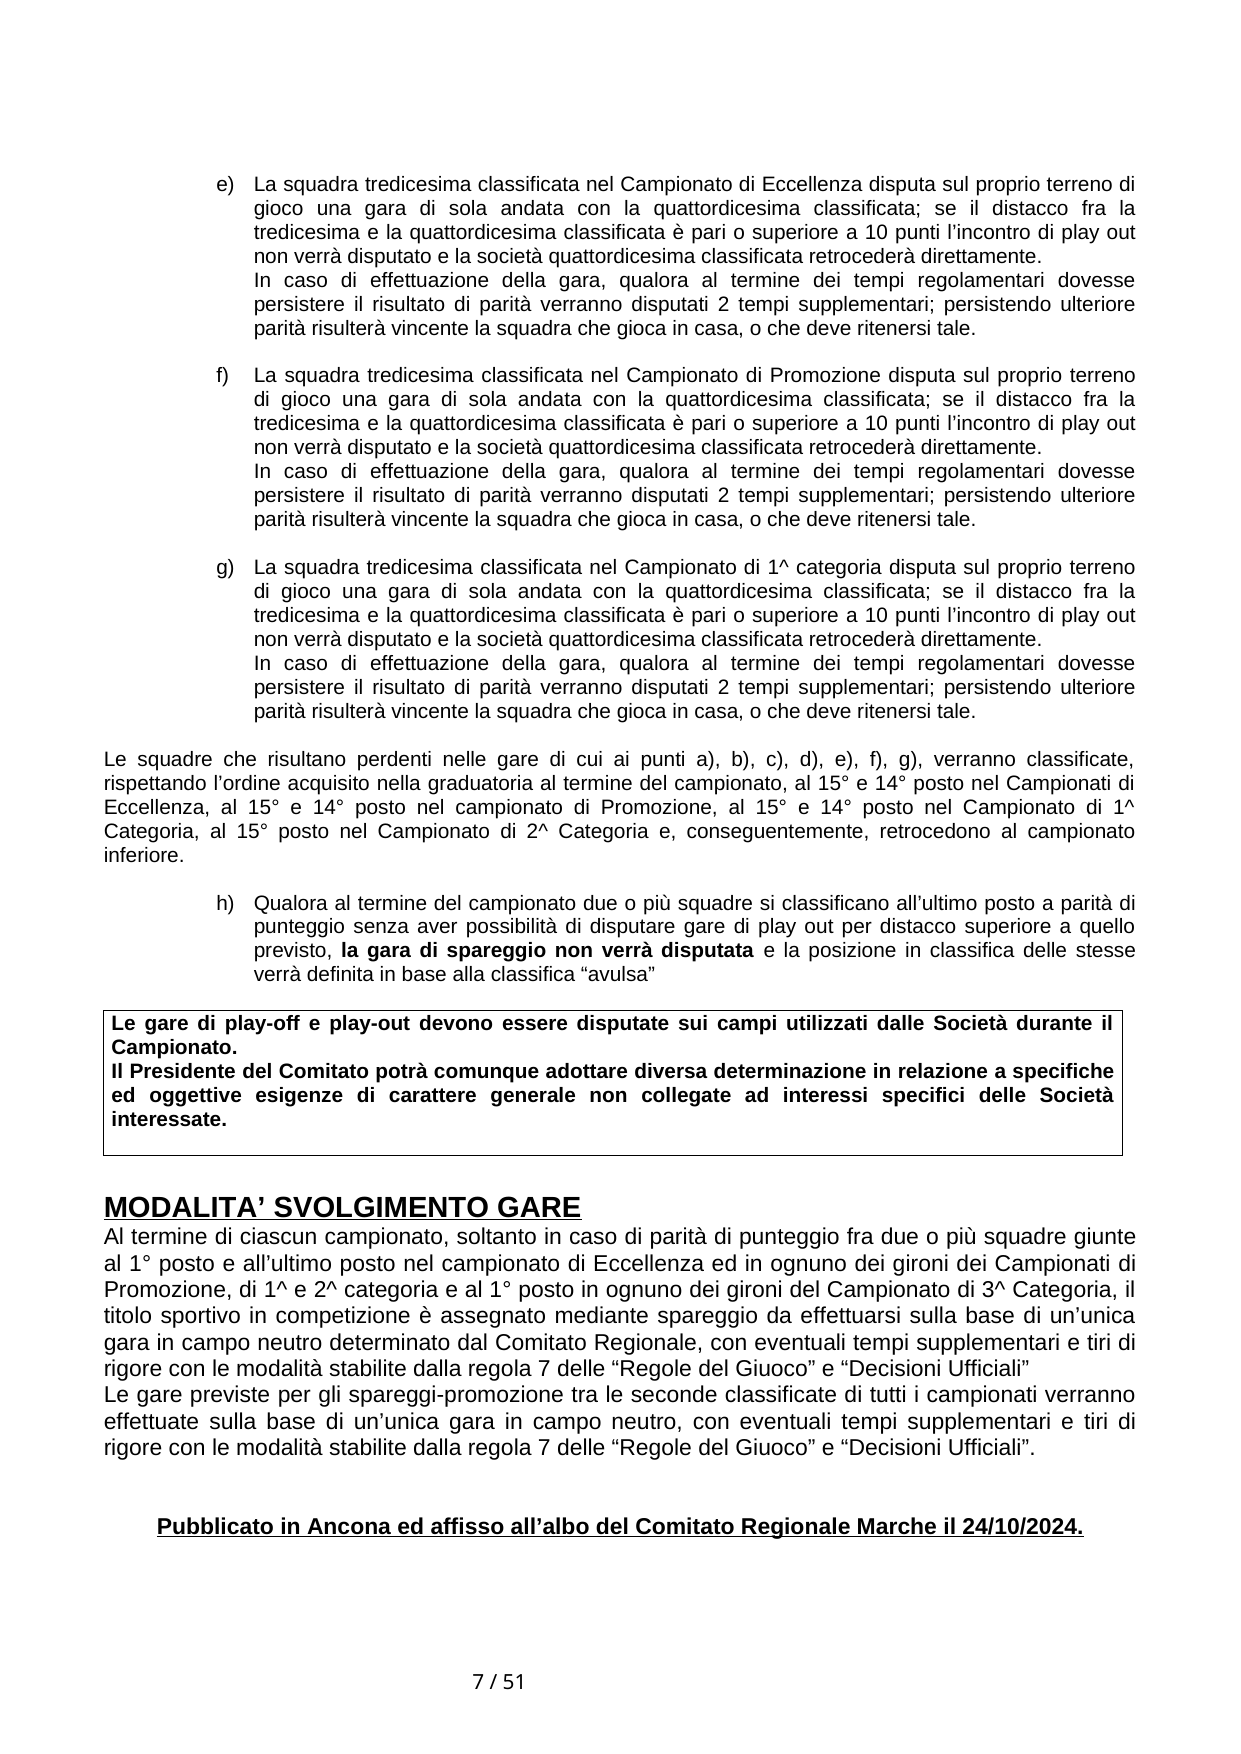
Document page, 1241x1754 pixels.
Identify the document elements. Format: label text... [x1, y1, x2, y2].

text MODALITA’ SVOLGIMENTO GARE [103, 1189, 1137, 1223]
text Al termine di ciascun campionato, soltanto in caso di parità di punteggio fra due o più squadre giunte al 1° posto e all’ultimo posto nel campionato di Eccellenza ed in ognuno dei gironi dei Campionati di Promozione, di 1^ e 2^ categoria e al 1° posto in ognuno dei gironi del Campionato di 3^ Categoria, il titolo sportivo in competizione è assegnato mediante spareggio da effettuarsi sulla base di un’unica gara in campo neutro determinato dal Comitato Regionale, con eventuali tempi supplementari e tiri di rigore con le modalità stabilite dalla regola 7 delle “Regole del Giuoco” e “Decisioni Ufficiali” [103, 1223, 1137, 1381]
list La squadra tredicesima classificata nel Campionato di Promozione disputa sul proprio terreno di gioco una gara di sola andata con la quattordicesima classificata; se il distacco fra la tredicesima e la quattordicesima classificata è pari o superiore a 10 punti l’incontro di play out non verrà disputato e la società quattordicesima classificata retrocederà direttamente. [216, 363, 1137, 459]
text Pubblicato in Ancona ed affisso all’albo del Comitato Regionale Marche il 24/10/2024. [103, 1513, 1137, 1539]
table_header Le gare di play-off e play-out devono essere disputate sui campi utilizzati dalle Società durante il Campionato. Il Presidente del Comitato potrà comunque adottare diversa determinazione in relazione a specifiche ed oggettive esigenze di carattere generale non collegate ad interessi specifici delle Società interessate. [104, 1011, 1122, 1155]
text Le squadre che risultano perdenti nelle gare di cui ai punti a), b), c), d), e), f), g), verranno classificate, rispettando l’ordine acquisito nella graduatoria al termine del campionato, al 15° e 14° posto nel Campionati di Eccellenza, al 15° e 14° posto nel campionato di Promozione, al 15° e 14° posto nel Campionato di 1^ Categoria, al 15° posto nel Campionato di 2^ Categoria e, conseguentemente, retrocedono al campionato inferiore. [103, 747, 1137, 866]
list La squadra tredicesima classificata nel Campionato di Eccellenza disputa sul proprio terreno di gioco una gara di sola andata con la quattordicesima classificata; se il distacco fra la tredicesima e la quattordicesima classificata è pari o superiore a 10 punti l’incontro di play out non verrà disputato e la società quattordicesima classificata retrocederà direttamente. [216, 172, 1137, 267]
text Le gare previste per gli spareggi-promozione tra le seconde classificate di tutti i campionati verranno effettuate sulla base di un’unica gara in campo neutro, con eventuali tempi supplementari e tiri di rigore con le modalità stabilite dalla regola 7 delle “Regole del Giuoco” e “Decisioni Ufficiali”. [103, 1381, 1137, 1460]
list La squadra tredicesima classificata nel Campionato di 1^ categoria disputa sul proprio terreno di gioco una gara di sola andata con la quattordicesima classificata; se il distacco fra la tredicesima e la quattordicesima classificata è pari o superiore a 10 punti l’incontro di play out non verrà disputato e la società quattordicesima classificata retrocederà direttamente. [216, 555, 1137, 651]
list Qualora al termine del campionato due o più squadre si classificano all’ultimo posto a parità di punteggio senza aver possibilità di disputare gare di play out per distacco superiore a quello previsto, la gara di spareggio non verrà disputata e la posizione in classifica delle stesse verrà definita in base alla classifica “avulsa” [216, 890, 1137, 986]
